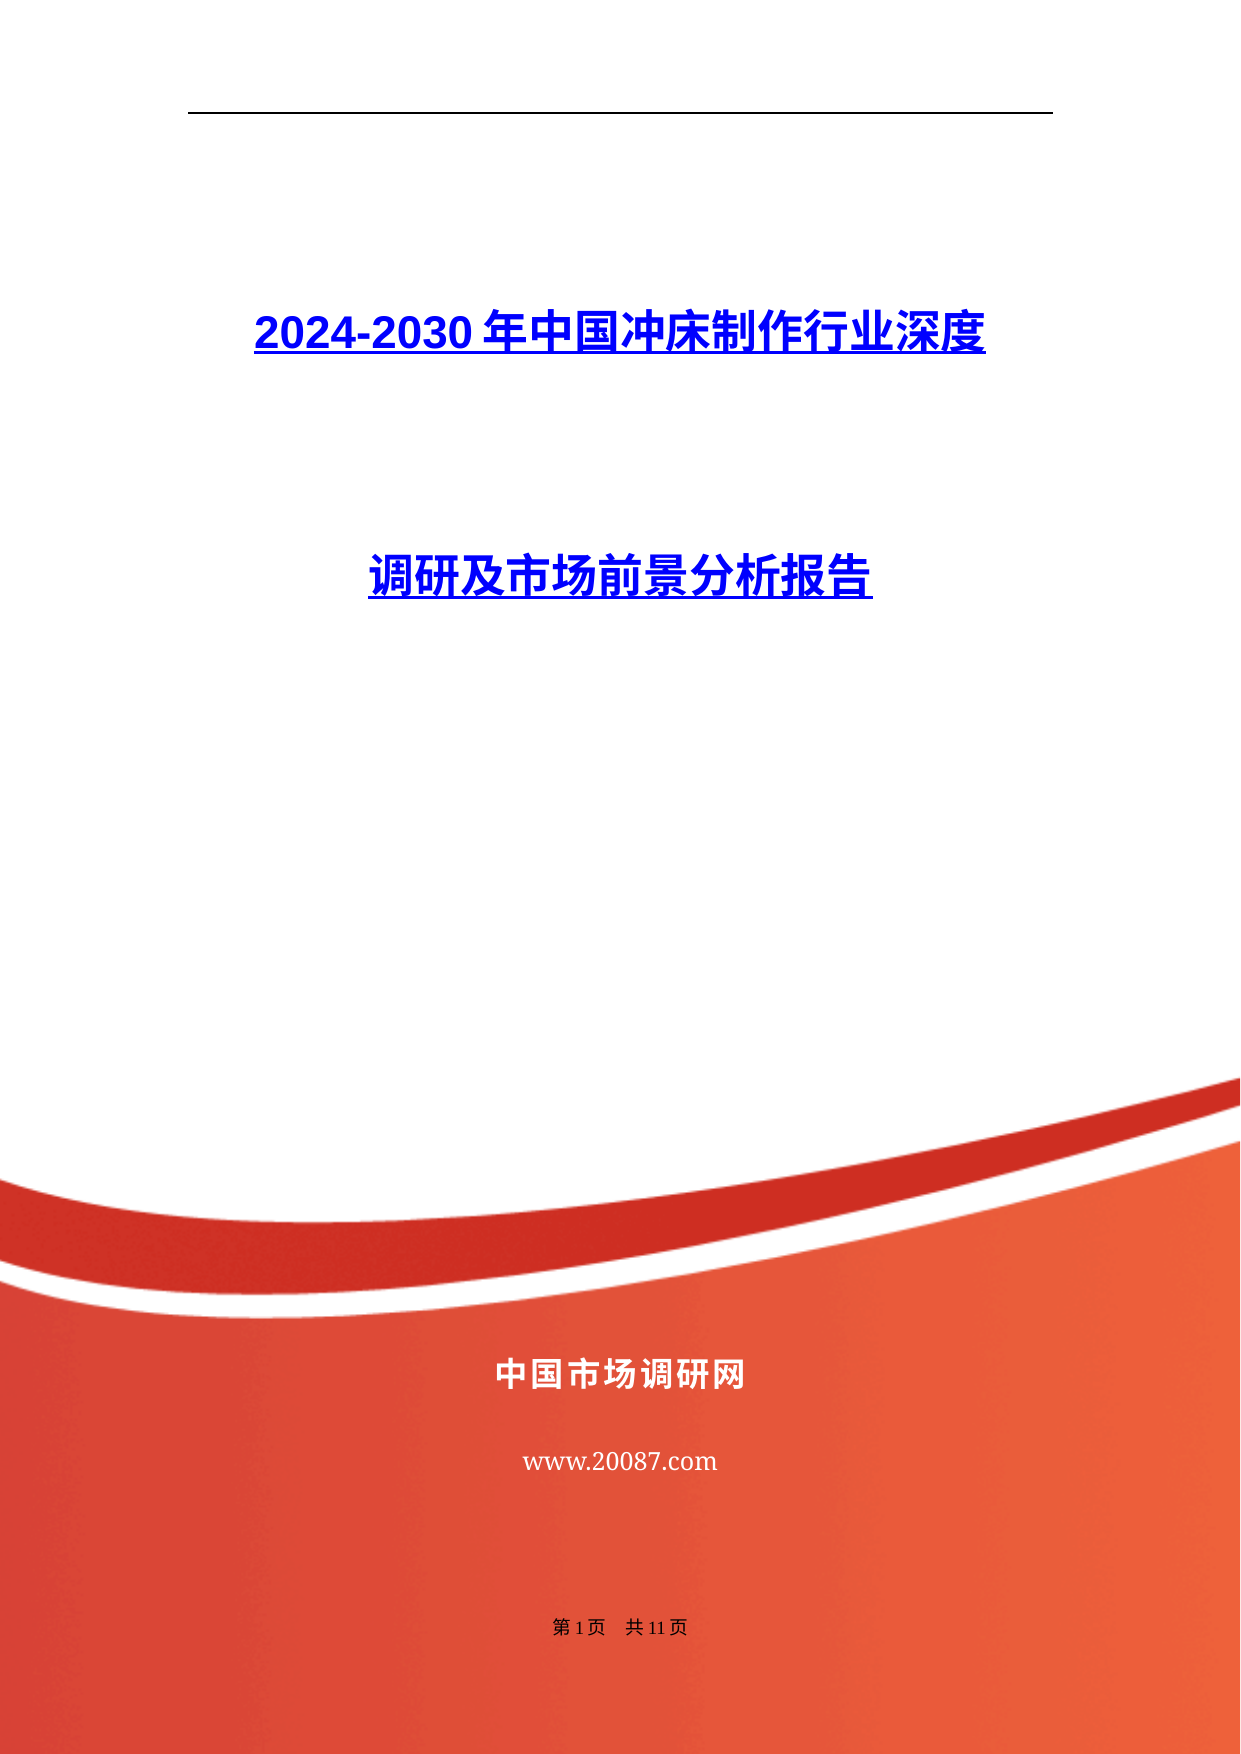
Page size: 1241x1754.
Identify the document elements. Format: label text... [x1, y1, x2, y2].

text www.20087.com [187, 1428, 1053, 1493]
subtitle 中国市场调研网 [187, 1339, 1053, 1404]
picture [0, 1006, 1241, 1754]
table_header 2024-2030年中国冲床制作行业深度调研及市场前景分析报告 [188, 207, 1053, 773]
